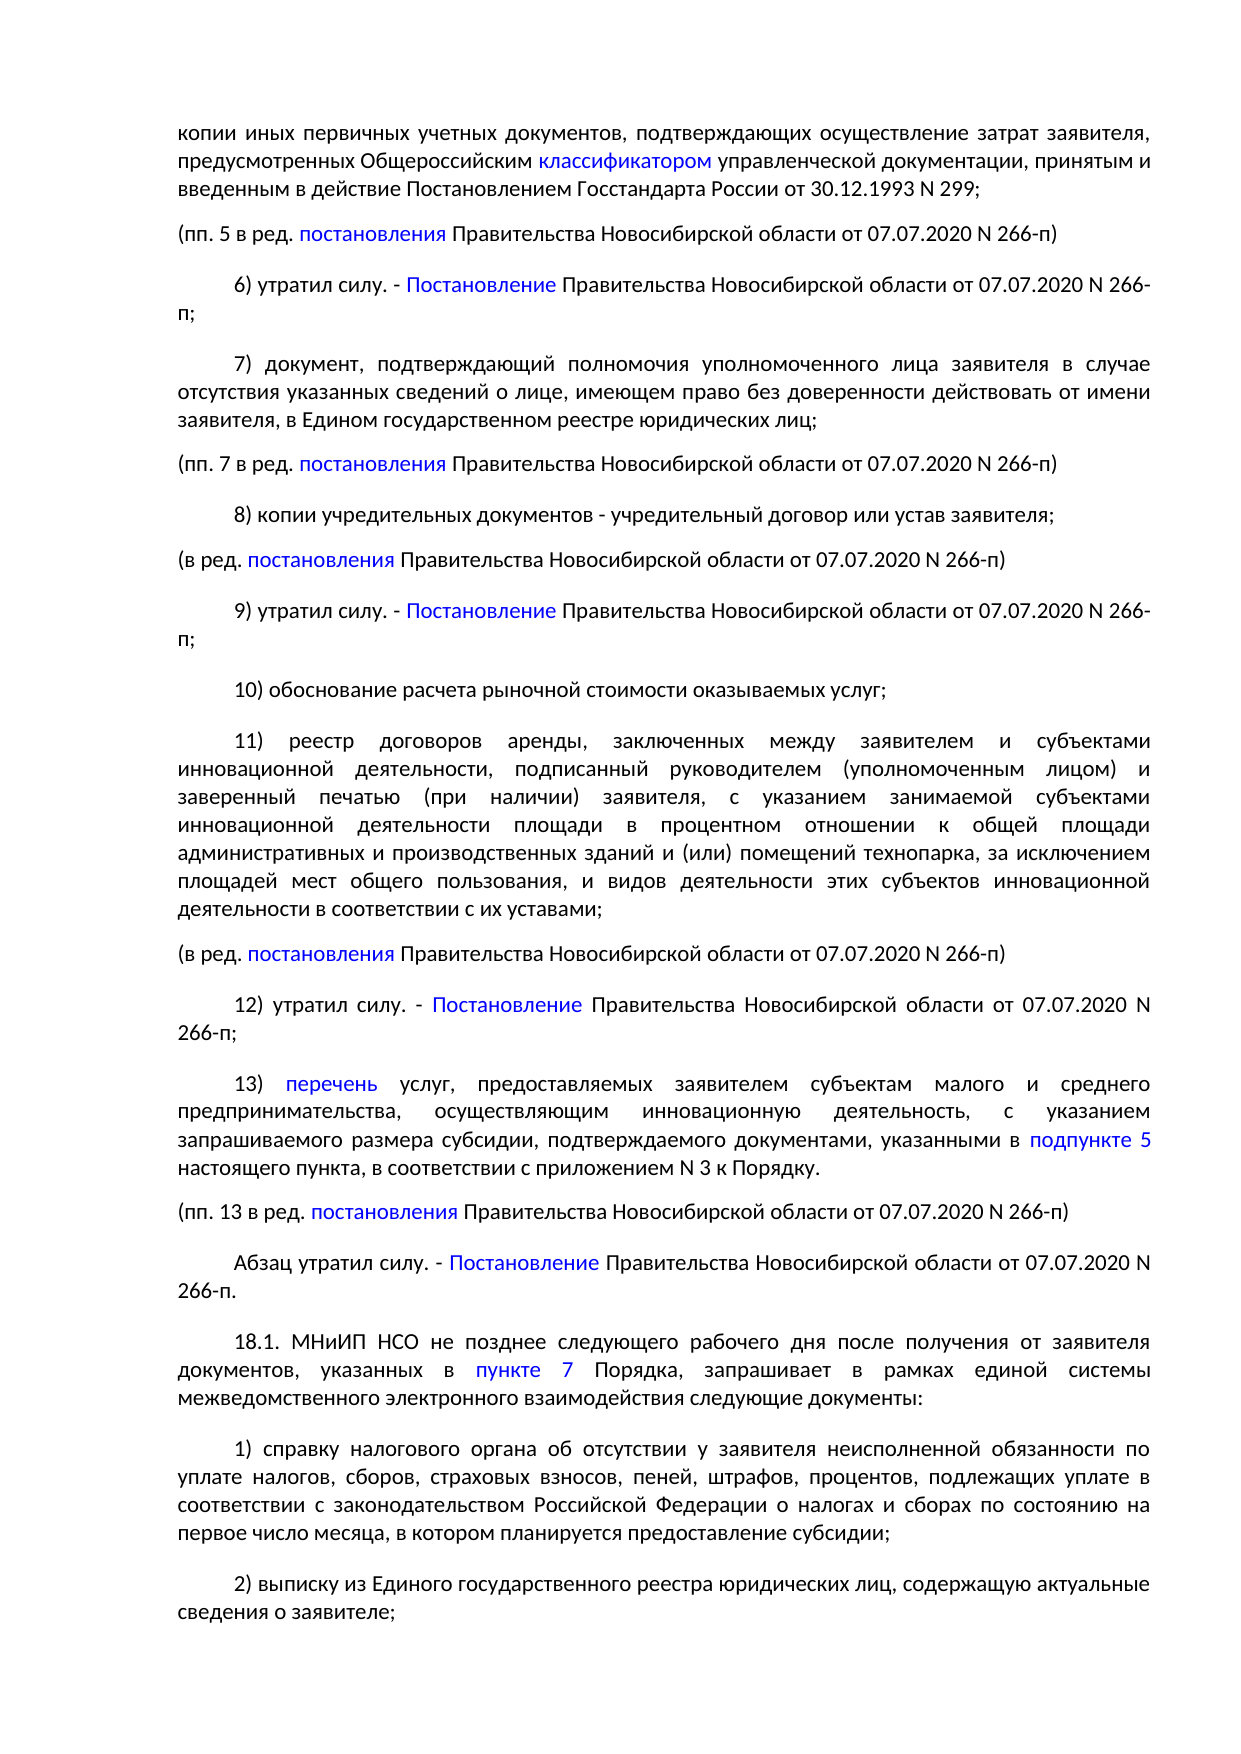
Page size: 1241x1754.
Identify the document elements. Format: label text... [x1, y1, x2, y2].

text 2) выписку из Единого государственного реестра юридических лиц, содержащую актуальные сведения о заявителе; [177, 1569, 1152, 1625]
text 1) справку налогового органа об отсутствии у заявителя неисполненной обязанности по уплате налогов, сборов, страховых взносов, пеней, штрафов, процентов, подлежащих уплате в соответствии с законодательством Российской Федерации о налогах и сборах по состоянию на первое число месяца, в котором планируется предоставление субсидии; [177, 1434, 1152, 1546]
text 6) утратил силу. - Постановление Правительства Новосибирской области от 07.07.2020 N 266-п; [177, 270, 1152, 326]
text (пп. 7 в ред. постановления Правительства Новосибирской области от 07.07.2020 N 266-п) [177, 449, 1152, 477]
text 18.1. МНиИП НСО не позднее следующего рабочего дня после получения от заявителя документов, указанных в пункте 7 Порядка, запрашивает в рамках единой системы межведомственного электронного взаимодействия следующие документы: [177, 1327, 1152, 1411]
text (пп. 5 в ред. постановления Правительства Новосибирской области от 07.07.2020 N 266-п) [177, 219, 1152, 247]
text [177, 118, 1152, 202]
text 12) утратил силу. - Постановление Правительства Новосибирской области от 07.07.2020 N 266-п; [177, 990, 1152, 1046]
text 7) документ, подтверждающий полномочия уполномоченного лица заявителя в случае отсутствия указанных сведений о лице, имеющем право без доверенности действовать от имени заявителя, в Едином государственном реестре юридических лиц; [177, 349, 1152, 433]
text 13) перечень услуг, предоставляемых заявителем субъектам малого и среднего предпринимательства, осуществляющим инновационную деятельность, с указанием запрашиваемого размера субсидии, подтверждаемого документами, указанными в подпункте 5 настоящего пункта, в соответствии с приложением N 3 к Порядку. [177, 1069, 1152, 1181]
text 10) обоснование расчета рыночной стоимости оказываемых услуг; [177, 675, 1152, 703]
text 11) реестр договоров аренды, заключенных между заявителем и субъектами инновационной деятельности, подписанный руководителем (уполномоченным лицом) и заверенный печатью (при наличии) заявителя, с указанием занимаемой субъектами инновационной деятельности площади в процентном отношении к общей площади административных и производственных зданий и (или) помещений технопарка, за исключением площадей мест общего пользования, и видов деятельности этих субъектов инновационной деятельности в соответствии с их уставами; [177, 726, 1152, 922]
text (пп. 13 в ред. постановления Правительства Новосибирской области от 07.07.2020 N 266-п) [177, 1197, 1152, 1225]
text Абзац утратил силу. - Постановление Правительства Новосибирской области от 07.07.2020 N 266-п. [177, 1248, 1152, 1304]
text 9) утратил силу. - Постановление Правительства Новосибирской области от 07.07.2020 N 266-п; [177, 596, 1152, 652]
text 8) копии учредительных документов - учредительный договор или устав заявителя; [177, 500, 1152, 528]
text (в ред. постановления Правительства Новосибирской области от 07.07.2020 N 266-п) [177, 545, 1152, 573]
text (в ред. постановления Правительства Новосибирской области от 07.07.2020 N 266-п) [177, 939, 1152, 967]
